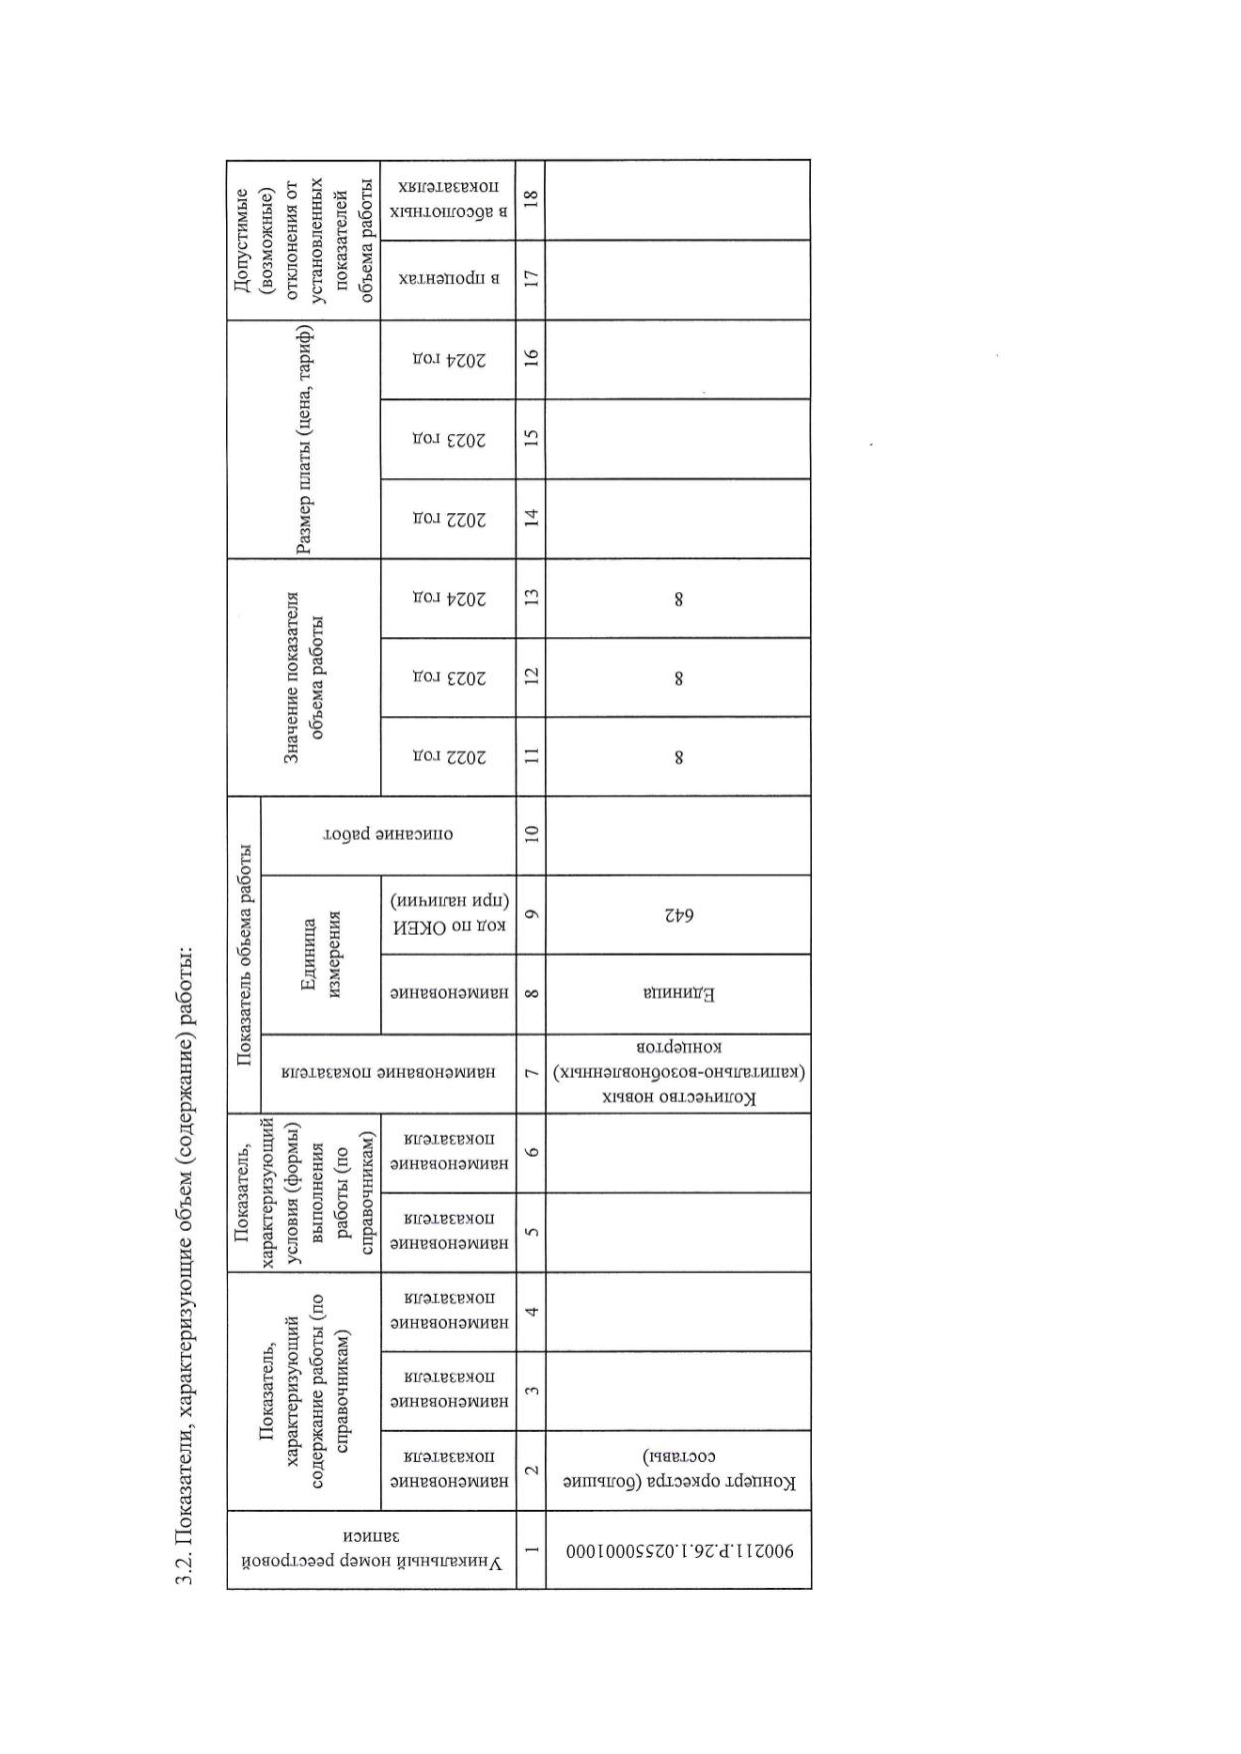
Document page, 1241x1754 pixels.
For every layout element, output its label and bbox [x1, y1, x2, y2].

picture [53, 47, 1219, 1696]
